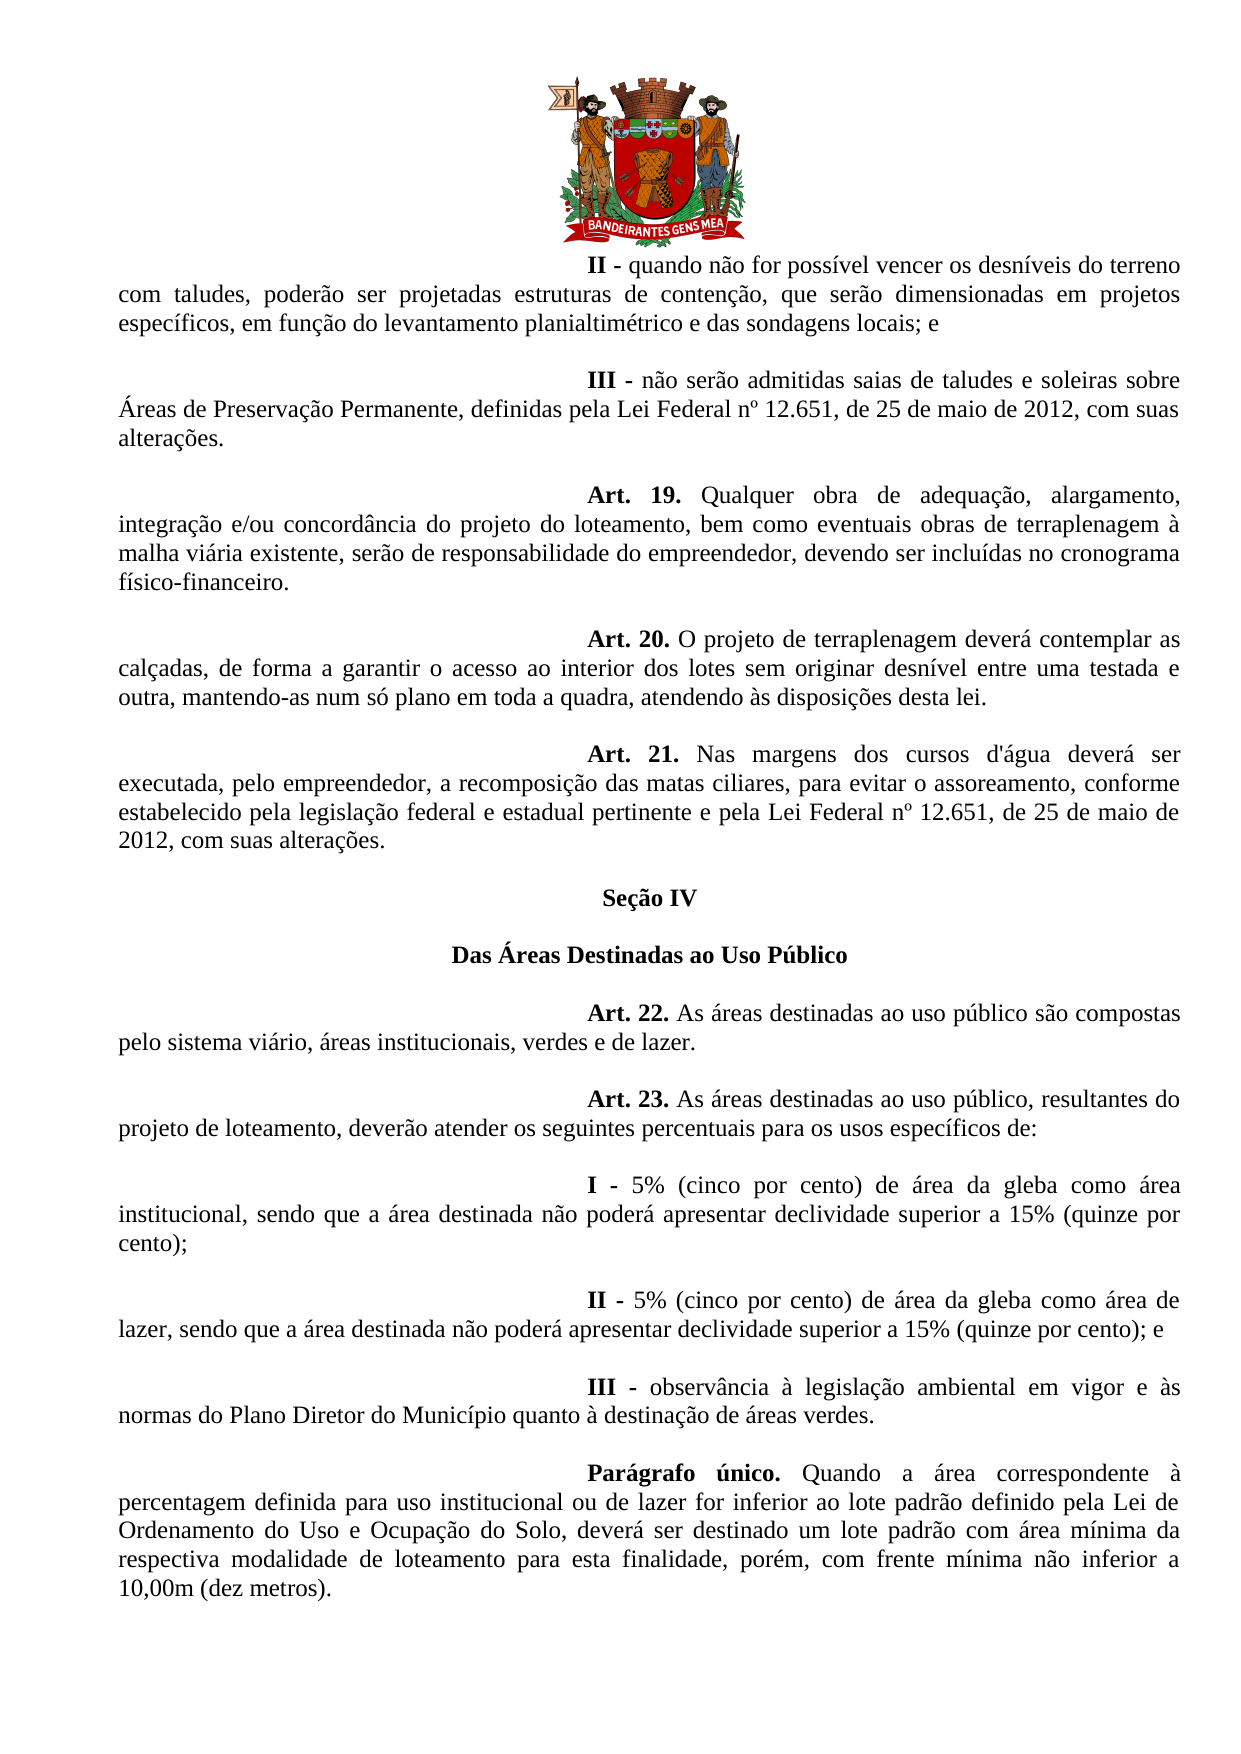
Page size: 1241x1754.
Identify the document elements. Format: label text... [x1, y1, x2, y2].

text II - quando não for possível vencer os desníveis do terreno com taludes, poderão ser projetadas estruturas de contenção, que serão dimensionadas em projetos específicos, em função do levantamento planialtimétrico e das sondagens locais; e [118, 250, 1181, 337]
text Art. 19. Qualquer obra de adequação, alargamento, integração e/ou concordância do projeto do loteamento, bem como eventuais obras de terraplenagem à malha viária existente, serão de responsabilidade do empreendedor, devendo ser incluídas no cronograma físico-financeiro. [118, 480, 1181, 595]
text Art. 22. As áreas destinadas ao uso público são compostas pelo sistema viário, áreas institucionais, verdes e de lazer. [118, 998, 1181, 1055]
picture [546, 73, 753, 251]
text Parágrafo único. Quando a área correspondente à percentagem definida para uso institucional ou de lazer for inferior ao lote padrão definido pela Lei de Ordenamento do Uso e Ocupação do Solo, deverá ser destinado um lote padrão com área mínima da respectiva modalidade de loteamento para esta finalidade, porém, com frente mínima não inferior a 10,00m (dez metros). [118, 1458, 1181, 1602]
text Seção IV [118, 883, 1181, 912]
text II - 5% (cinco por cento) de área da gleba como área de lazer, sendo que a área destinada não poderá apresentar declividade superior a 15% (quinze por cento); e [118, 1285, 1181, 1343]
text I - 5% (cinco por cento) de área da gleba como área institucional, sendo que a área destinada não poderá apresentar declividade superior a 15% (quinze por cento); [118, 1170, 1181, 1257]
text Art. 21. Nas margens dos cursos d'água deverá ser executada, pelo empreendedor, a recomposição das matas ciliares, para evitar o assoreamento, conforme estabelecido pela legislação federal e estadual pertinente e pela Lei Federal nº 12.651, de 25 de maio de 2012, com suas alterações. [118, 739, 1181, 854]
text Das Áreas Destinadas ao Uso Público [118, 940, 1181, 969]
text Art. 20. O projeto de terraplenagem deverá contemplar as calçadas, de forma a garantir o acesso ao interior dos lotes sem originar desnível entre uma testada e outra, mantendo-as num só plano em toda a quadra, atendendo às disposições desta lei. [118, 624, 1181, 710]
text III - observância à legislação ambiental em vigor e às normas do Plano Diretor do Município quanto à destinação de áreas verdes. [118, 1372, 1181, 1429]
text III - não serão admitidas saias de taludes e soleiras sobre Áreas de Preservação Permanente, definidas pela Lei Federal nº 12.651, de 25 de maio de 2012, com suas alterações. [118, 365, 1181, 452]
text Art. 23. As áreas destinadas ao uso público, resultantes do projeto de loteamento, deverão atender os seguintes percentuais para os usos específicos de: [118, 1084, 1181, 1142]
